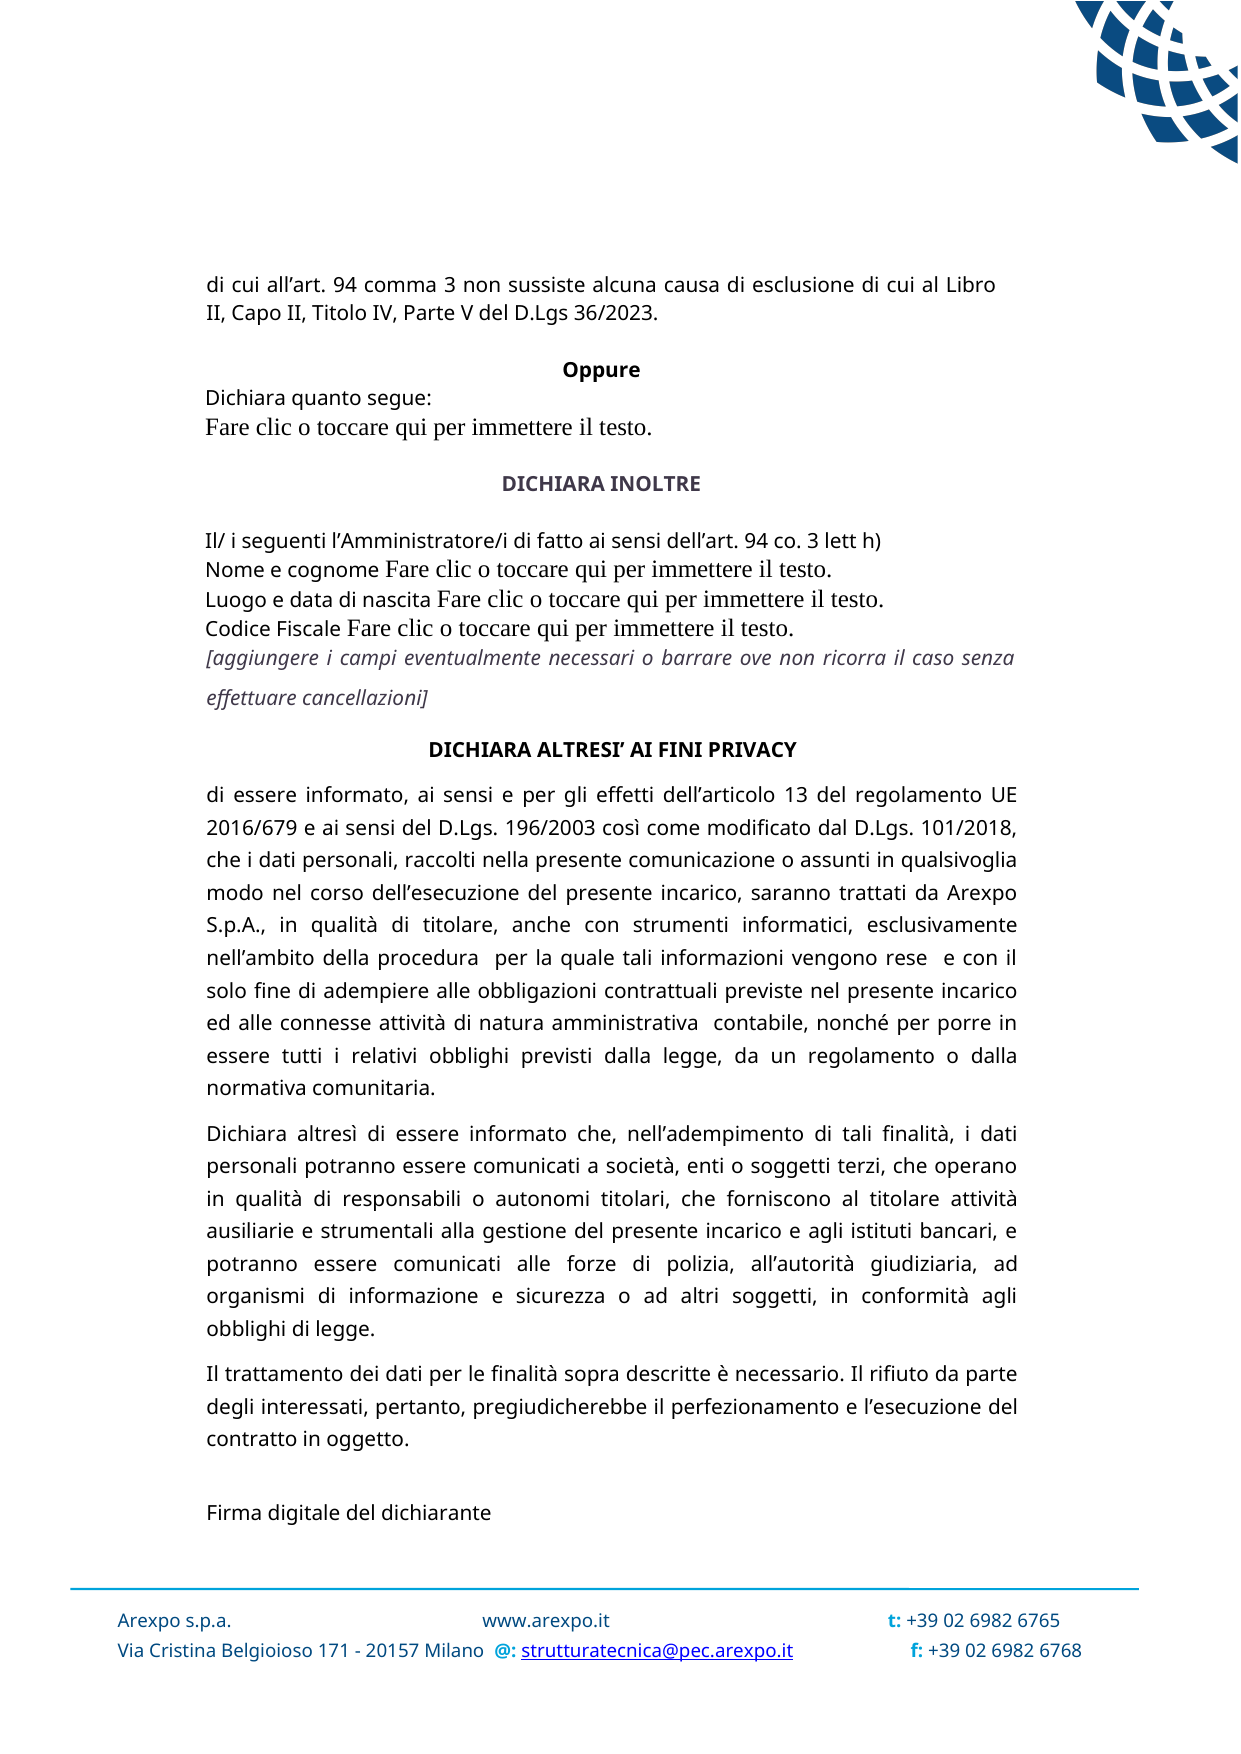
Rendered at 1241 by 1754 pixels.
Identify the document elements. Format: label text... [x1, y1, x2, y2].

text Dichiara quanto segue: [205, 383, 998, 412]
text Il trattamento dei dati per le finalità sopra descritte è necessario. Il rifiuto da parte degli interessati, pertanto, pregiudicherebbe il perfezionamento e l’esecuzione del contratto in oggetto. [206, 1359, 1019, 1453]
text Il/ i seguenti l’Amministratore/i di fatto ai sensi dell’art. 94 co. 3 lett h) [205, 526, 998, 554]
text Oppure [205, 355, 998, 383]
text DICHIARA ALTRESI’ AI FINI PRIVACY [206, 735, 1019, 763]
text di essere informato, ai sensi e per gli effetti dell’articolo 13 del regolamento UE 2016/679 e ai sensi del D.Lgs. 196/2003 così come modificato dal D.Lgs. 101/2018, che i dati personali, raccolti nella presente comunicazione o assunti in qualsivoglia modo nel corso dell’esecuzione del presente incarico, saranno trattati da Arexpo S.p.A., in qualità di titolare, anche con strumenti informatici, esclusivamente nell’ambito della procedura per la quale tali informazioni vengono rese e con il solo fine di adempiere alle obbligazioni contrattuali previste nel presente incarico ed alle connesse attività di natura amministrativa contabile, nonché per porre in essere tutti i relativi obblighi previsti dalla legge, da un regolamento o dalla normativa comunitaria. [206, 780, 1019, 1102]
text Dichiara altresì di essere informato che, nell’adempimento di tali finalità, i dati personali potranno essere comunicati a società, enti o soggetti terzi, che operano in qualità di responsabili o autonomi titolari, che forniscono al titolare attività ausiliarie e strumentali alla gestione del presente incarico e agli istituti bancari, e potranno essere comunicati alle forze di polizia, all’autorità giudiziaria, ad organismi di informazione e sicurezza o ad altri soggetti, in conformità agli obblighi di legge. [206, 1119, 1019, 1343]
text Luogo e data di nascita [205, 584, 998, 613]
text Nome e cognome [205, 554, 998, 584]
text [aggiungere i campi eventualmente necessari o barrare ove non ricorra il caso senza effettuare cancellazioni] [206, 643, 1019, 722]
text Firma digitale del dichiarante [206, 1498, 1019, 1527]
text DICHIARA INOLTRE [205, 469, 998, 498]
picture [1070, 1, 1238, 170]
text Codice Fiscale [205, 613, 998, 643]
